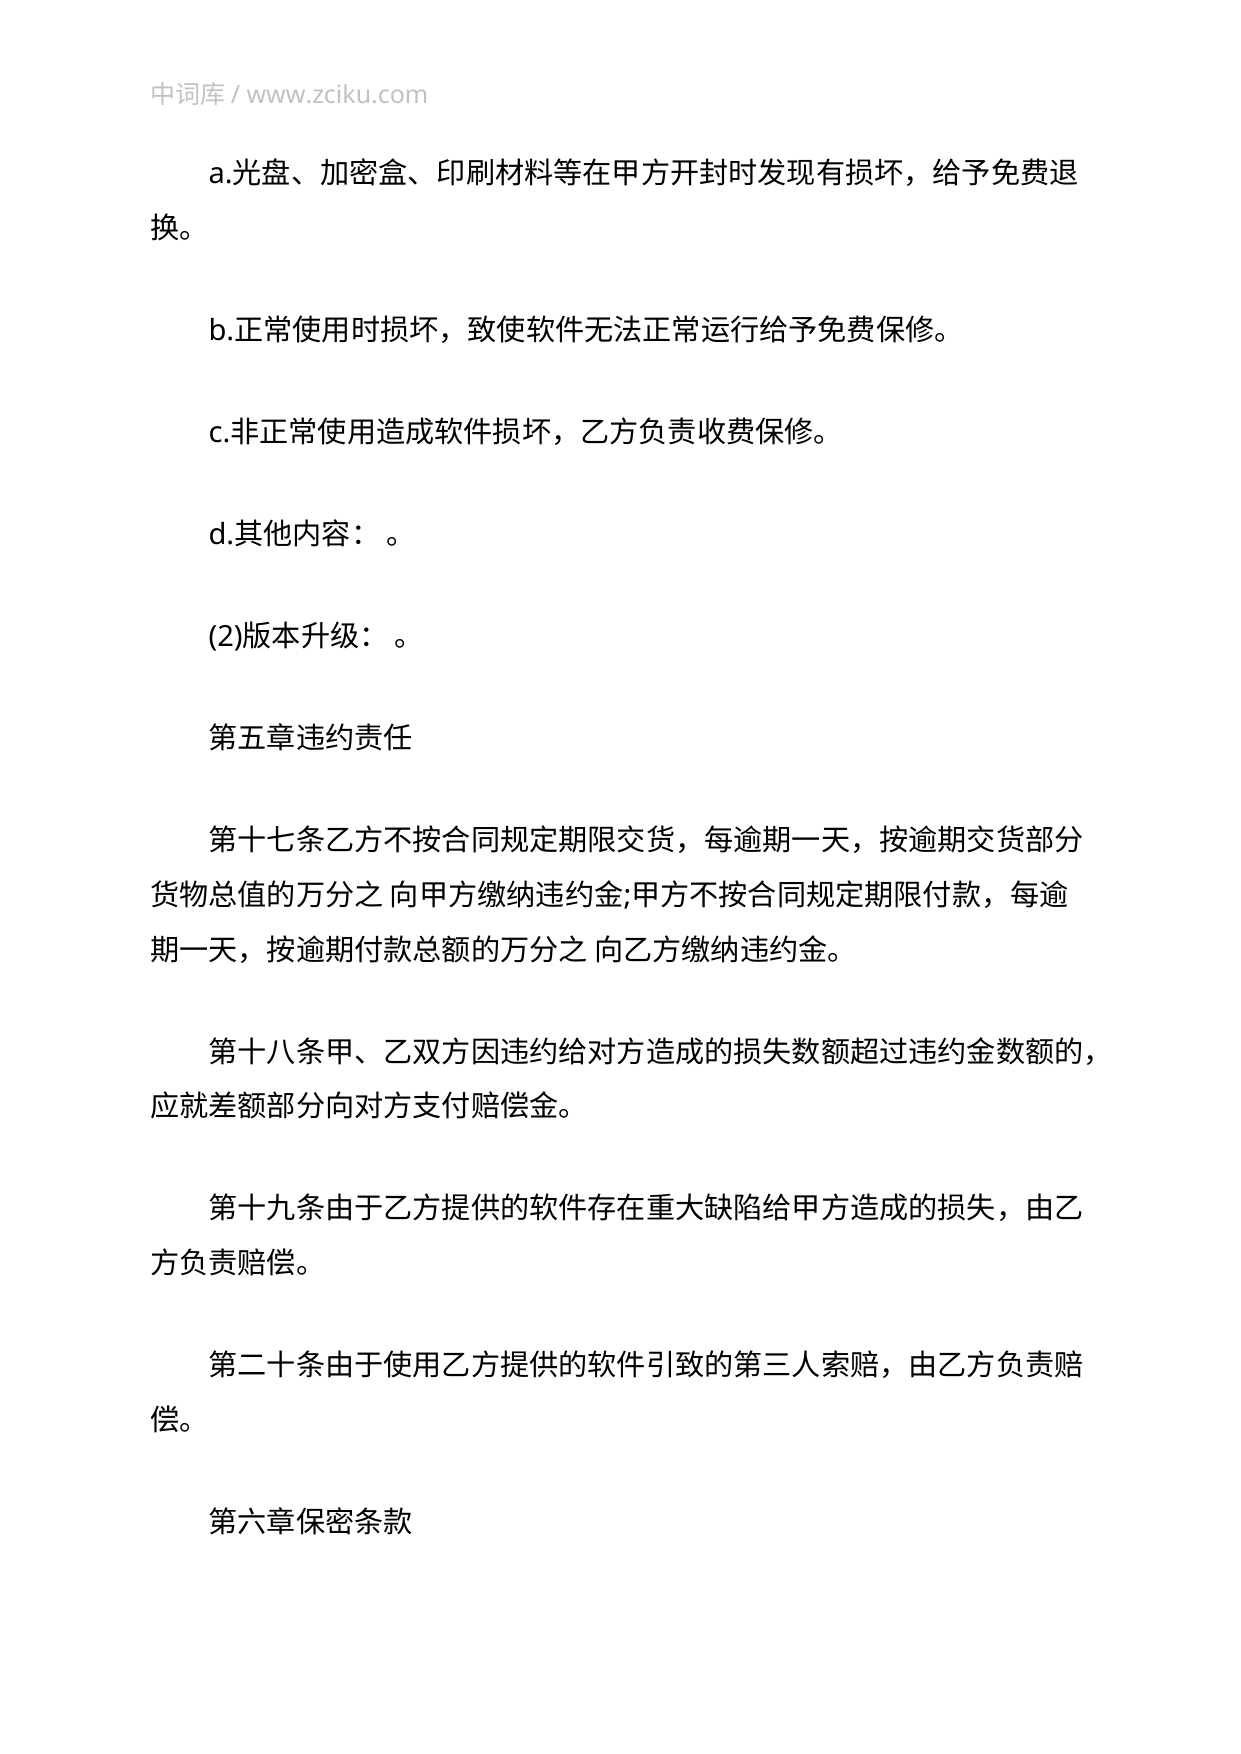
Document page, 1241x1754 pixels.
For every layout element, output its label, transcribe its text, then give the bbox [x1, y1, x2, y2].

text c.非正常使用造成软件损坏，乙方负责收费保修。 [150, 409, 1090, 451]
text 第十九条由于乙方提供的软件存在重大缺陷给甲方造成的损失，由乙方负责赔偿。 [150, 1185, 1090, 1282]
text 第六章保密条款 [150, 1498, 1090, 1540]
text d.其他内容： 。 [150, 511, 1090, 553]
text 第二十条由于使用乙方提供的软件引致的第三人索赔，由乙方负责赔偿。 [150, 1341, 1090, 1439]
text a.光盘、加密盒、印刷材料等在甲方开封时发现有损坏，给予免费退换。 [150, 150, 1090, 247]
text b.正常使用时损坏，致使软件无法正常运行给予免费保修。 [150, 307, 1090, 349]
text (2)版本升级： 。 [150, 613, 1090, 655]
text 第十八条甲、乙双方因违约给对方造成的损失数额超过违约金数额的，应就差额部分向对方支付赔偿金。 [150, 1028, 1090, 1125]
text 第五章违约责任 [150, 715, 1090, 757]
text 第十七条乙方不按合同规定期限交货，每逾期一天，按逾期交货部分货物总值的万分之 向甲方缴纳违约金;甲方不按合同规定期限付款，每逾期一天，按逾期付款总额的万分之 向乙方缴纳违约金。 [150, 816, 1090, 969]
